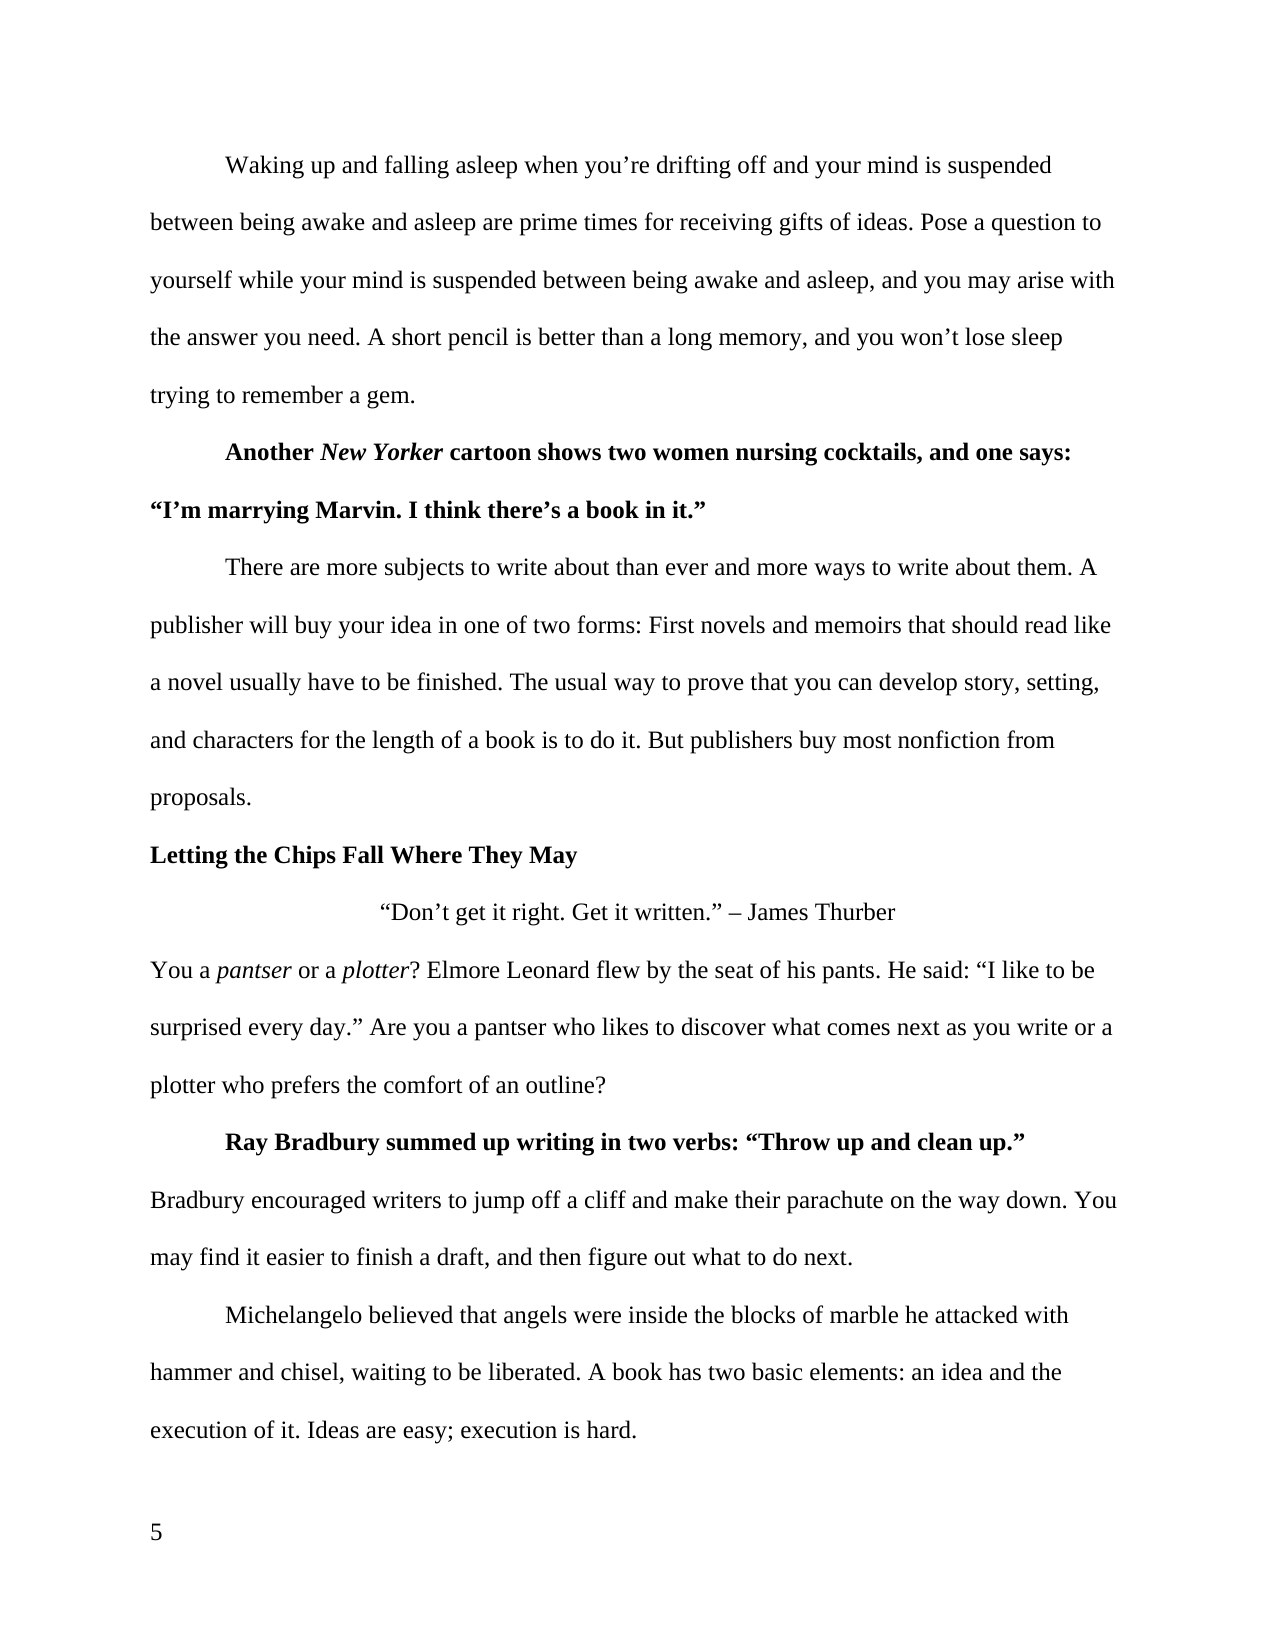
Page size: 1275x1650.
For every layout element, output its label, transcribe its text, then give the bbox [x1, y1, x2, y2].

text Ray Bradbury summed up writing in two verbs: “Throw up and clean up.” Bradbury encouraged writers to jump off a cliff and make their parachute on the way down. You may find it easier to finish a draft, and then figure out what to do next. [150, 1127, 1125, 1271]
text Waking up and falling asleep when you’re drifting off and your mind is suspended between being awake and asleep are prime times for receiving gifts of ideas. Pose a question to yourself while your mind is suspended between being awake and asleep, and you may arise with the answer you need. A short pencil is better than a long memory, and you won’t lose sleep trying to remember a gem. [150, 150, 1125, 409]
text Letting the Chips Fall Where They May [150, 840, 1125, 869]
text Another New Yorker cartoon shows two women nursing cocktails, and one says: “I’m marrying Marvin. I think there’s a book in it.” [150, 437, 1125, 524]
text Michelangelo believed that angels were inside the blocks of marble he attacked with hammer and chisel, waiting to be liberated. A book has two basic elements: an idea and the execution of it. Ideas are easy; execution is hard. [150, 1300, 1125, 1444]
text “Don’t get it right. Get it written.” – James Thurber [150, 897, 1125, 926]
text You a pantser or a plotter? Elmore Leonard flew by the seat of his pants. He said: “I like to be surprised every day.” Are you a pantser who likes to discover what comes next as you write or a plotter who prefers the comfort of an outline? [150, 955, 1125, 1099]
text There are more subjects to write about than ever and more ways to write about them. A publisher will buy your idea in one of two forms: First novels and memoirs that should read like a novel usually have to be finished. The usual way to prove that you can develop story, setting, and characters for the length of a book is to do it. But publishers buy most nonfiction from proposals. [150, 552, 1125, 811]
